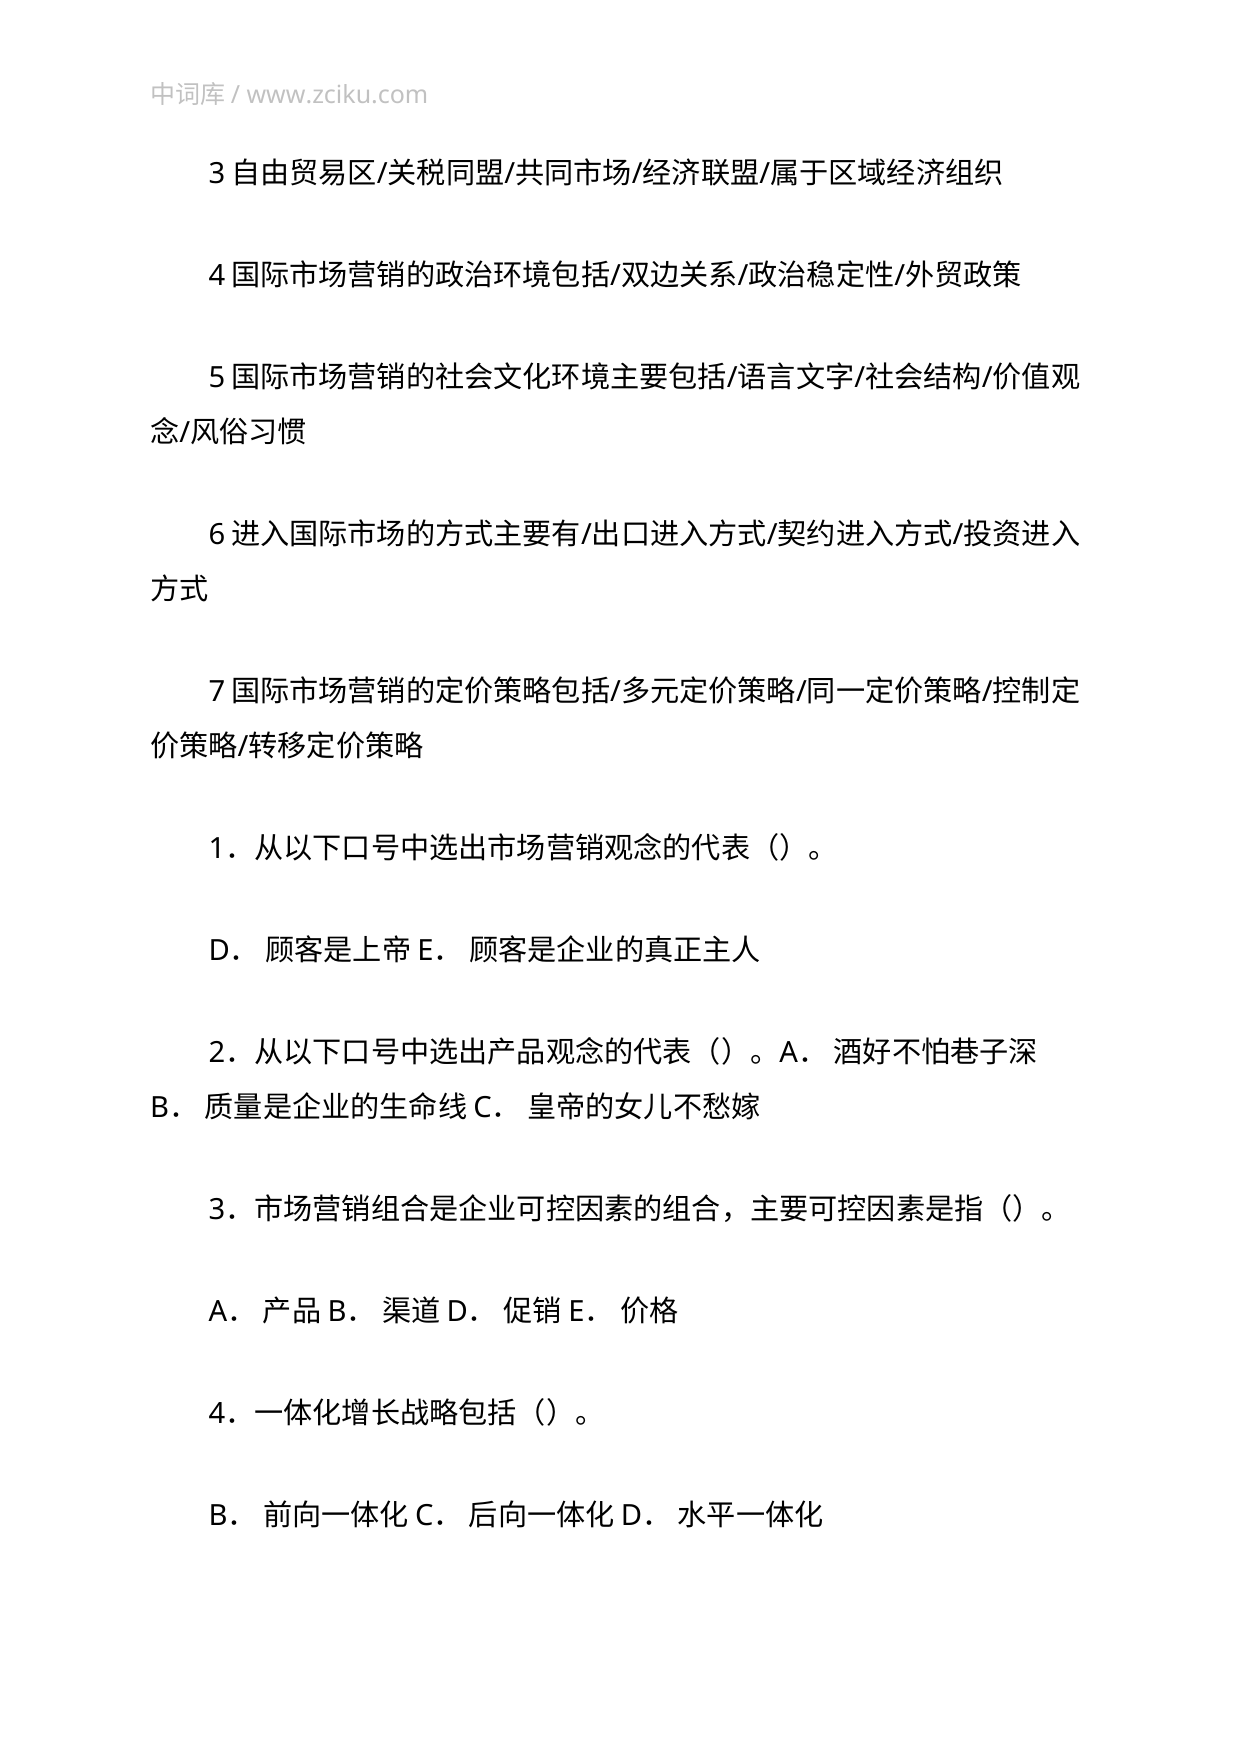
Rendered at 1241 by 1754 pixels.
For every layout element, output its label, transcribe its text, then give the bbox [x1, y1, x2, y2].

text 2．从以下口号中选出产品观念的代表（）。A． 酒好不怕巷子深B． 质量是企业的生命线C． 皇帝的女儿不愁嫁 [150, 1029, 1090, 1126]
text 4国际市场营销的政治环境包括/双边关系/政治稳定性/外贸政策 [150, 252, 1090, 294]
text 3自由贸易区/关税同盟/共同市场/经济联盟/属于区域经济组织 [150, 150, 1090, 192]
text 3．市场营销组合是企业可控因素的组合，主要可控因素是指（）。 [150, 1186, 1090, 1228]
text 5国际市场营销的社会文化环境主要包括/语言文字/社会结构/价值观念/风俗习惯 [150, 354, 1090, 451]
text 6进入国际市场的方式主要有/出口进入方式/契约进入方式/投资进入方式 [150, 511, 1090, 608]
text B． 前向一体化C． 后向一体化D． 水平一体化 [150, 1492, 1090, 1534]
text 4．一体化增长战略包括（）。 [150, 1389, 1090, 1432]
text 7国际市场营销的定价策略包括/多元定价策略/同一定价策略/控制定价策略/转移定价策略 [150, 668, 1090, 765]
text 1．从以下口号中选出市场营销观念的代表（）。 [150, 825, 1090, 867]
text D． 顾客是上帝E． 顾客是企业的真正主人 [150, 927, 1090, 969]
text A． 产品 B． 渠道D． 促销 E． 价格 [150, 1288, 1090, 1330]
